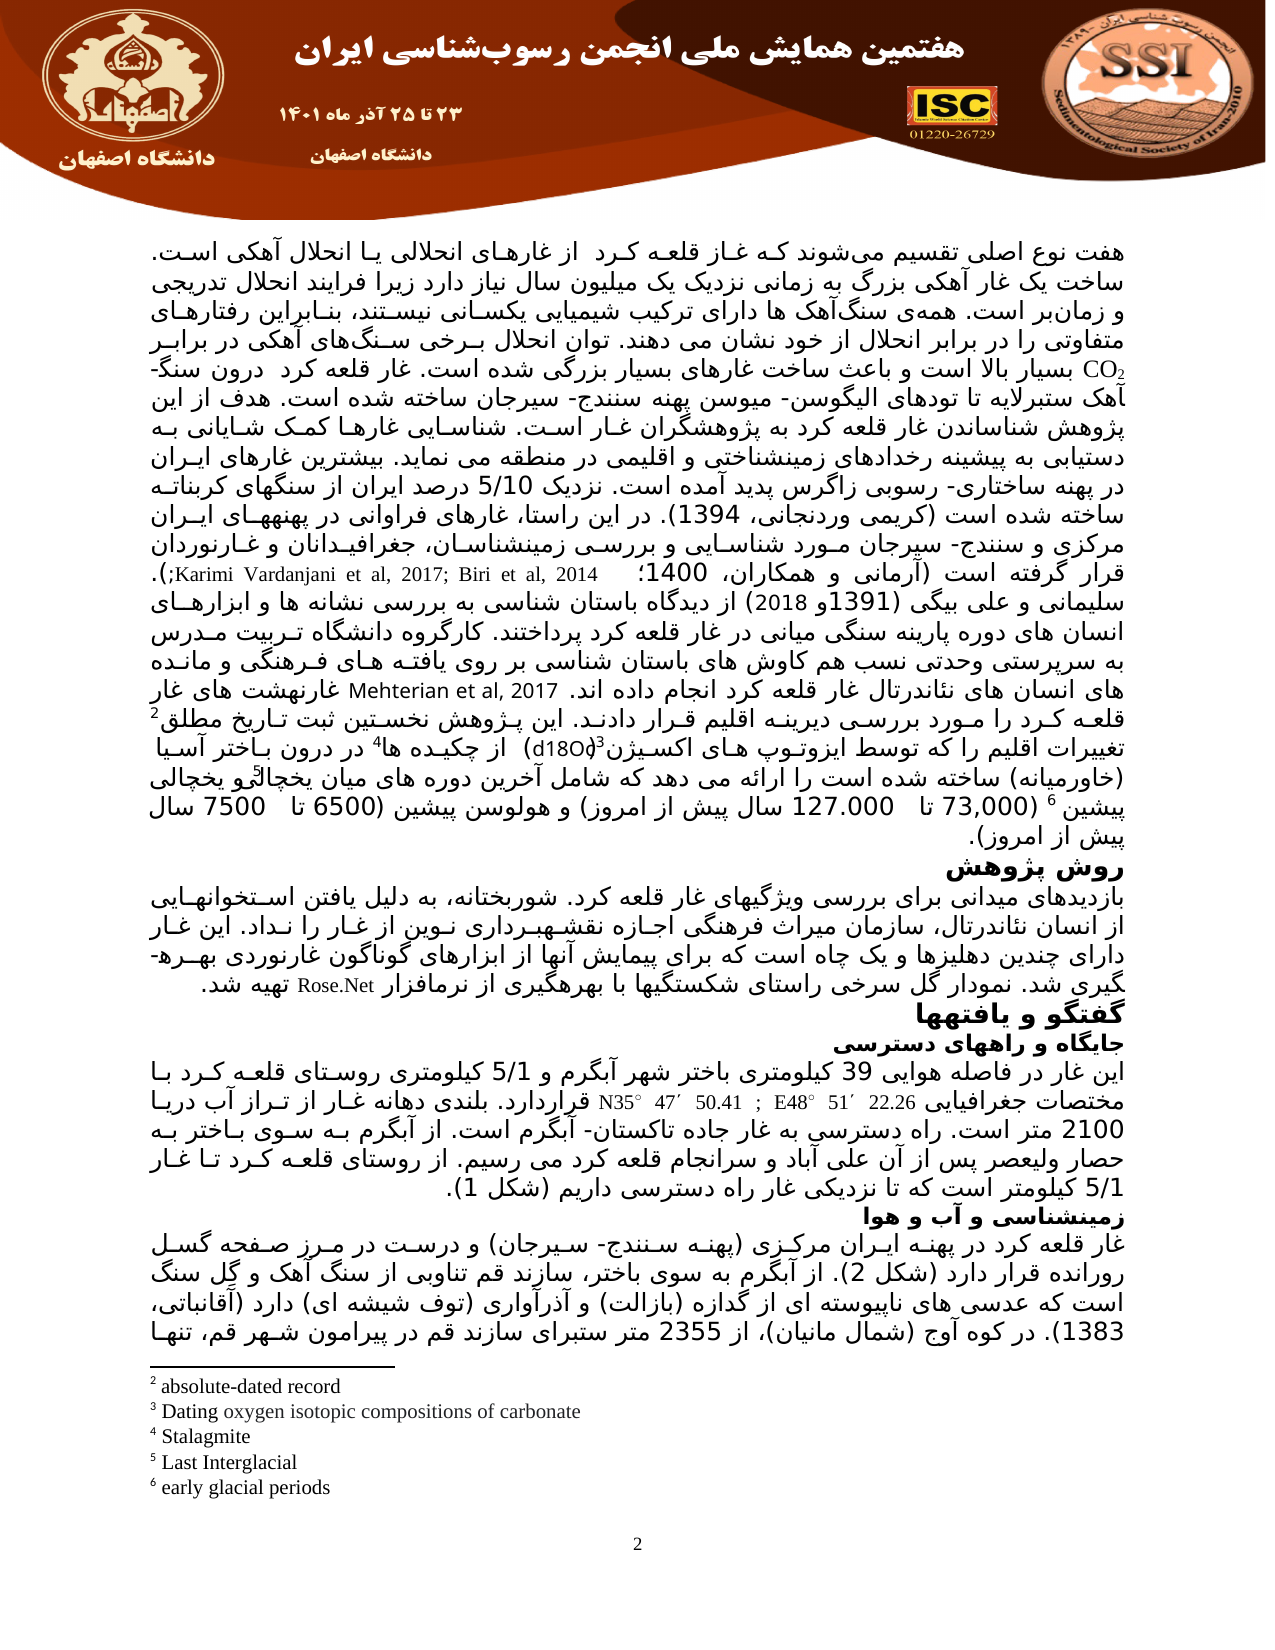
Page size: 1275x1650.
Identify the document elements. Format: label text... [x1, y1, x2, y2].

text این غار در فاصله هوایی 39 کیلومتری باختر شهر آبگرم و 5/1 کیلومتری روستای قلعه کرد با مختصات جغرافیایی N35○ 47ʹ 50.41 ; E48○ 51ʹ 22.26 قراردارد. بلندی دهانه غار از تراز آب دریا 2100 متر است. راه دسترسی به غار جاده تاکستان- آبگرم است. از آبگرم به سوی باختر به حصار ولیعصر پس از آن علی آباد و سرانجام قلعه کرد می رسیم. از روستای قلعه کرد تا غار 5/1 کیلومتر است که تا نزدیکی غار راه دسترسی داریم (شکل 1). [150, 1057, 1125, 1203]
text زمینشناسی و آب و هوا [150, 1203, 1125, 1229]
text گفتگو و یافتهها [150, 999, 1125, 1030]
text بازدیدهای میدانی برای بررسی ویژگیهای غار قلعه کرد. شوربختانه، به دلیل یافتن استخوانهایی از انسان نئاندرتال، سازمان میراث فرهنگی اجازه نقشهبرداری نوین از غار را نداد. این غار دارای چندین دهلیزها و یک چاه است که برای پیمایش آنها از ابزارهای گوناگون غارنوردی بهرهگیری شد. نمودار گل سرخی راستای شکستگیها با بهرهگیری از نرمافزار Rose.Net تهیه شد. [150, 882, 1125, 999]
picture [0, 0, 1264, 220]
text روش پژوهش [150, 851, 1125, 882]
text جایگاه و راههای دسترسی [150, 1030, 1125, 1057]
